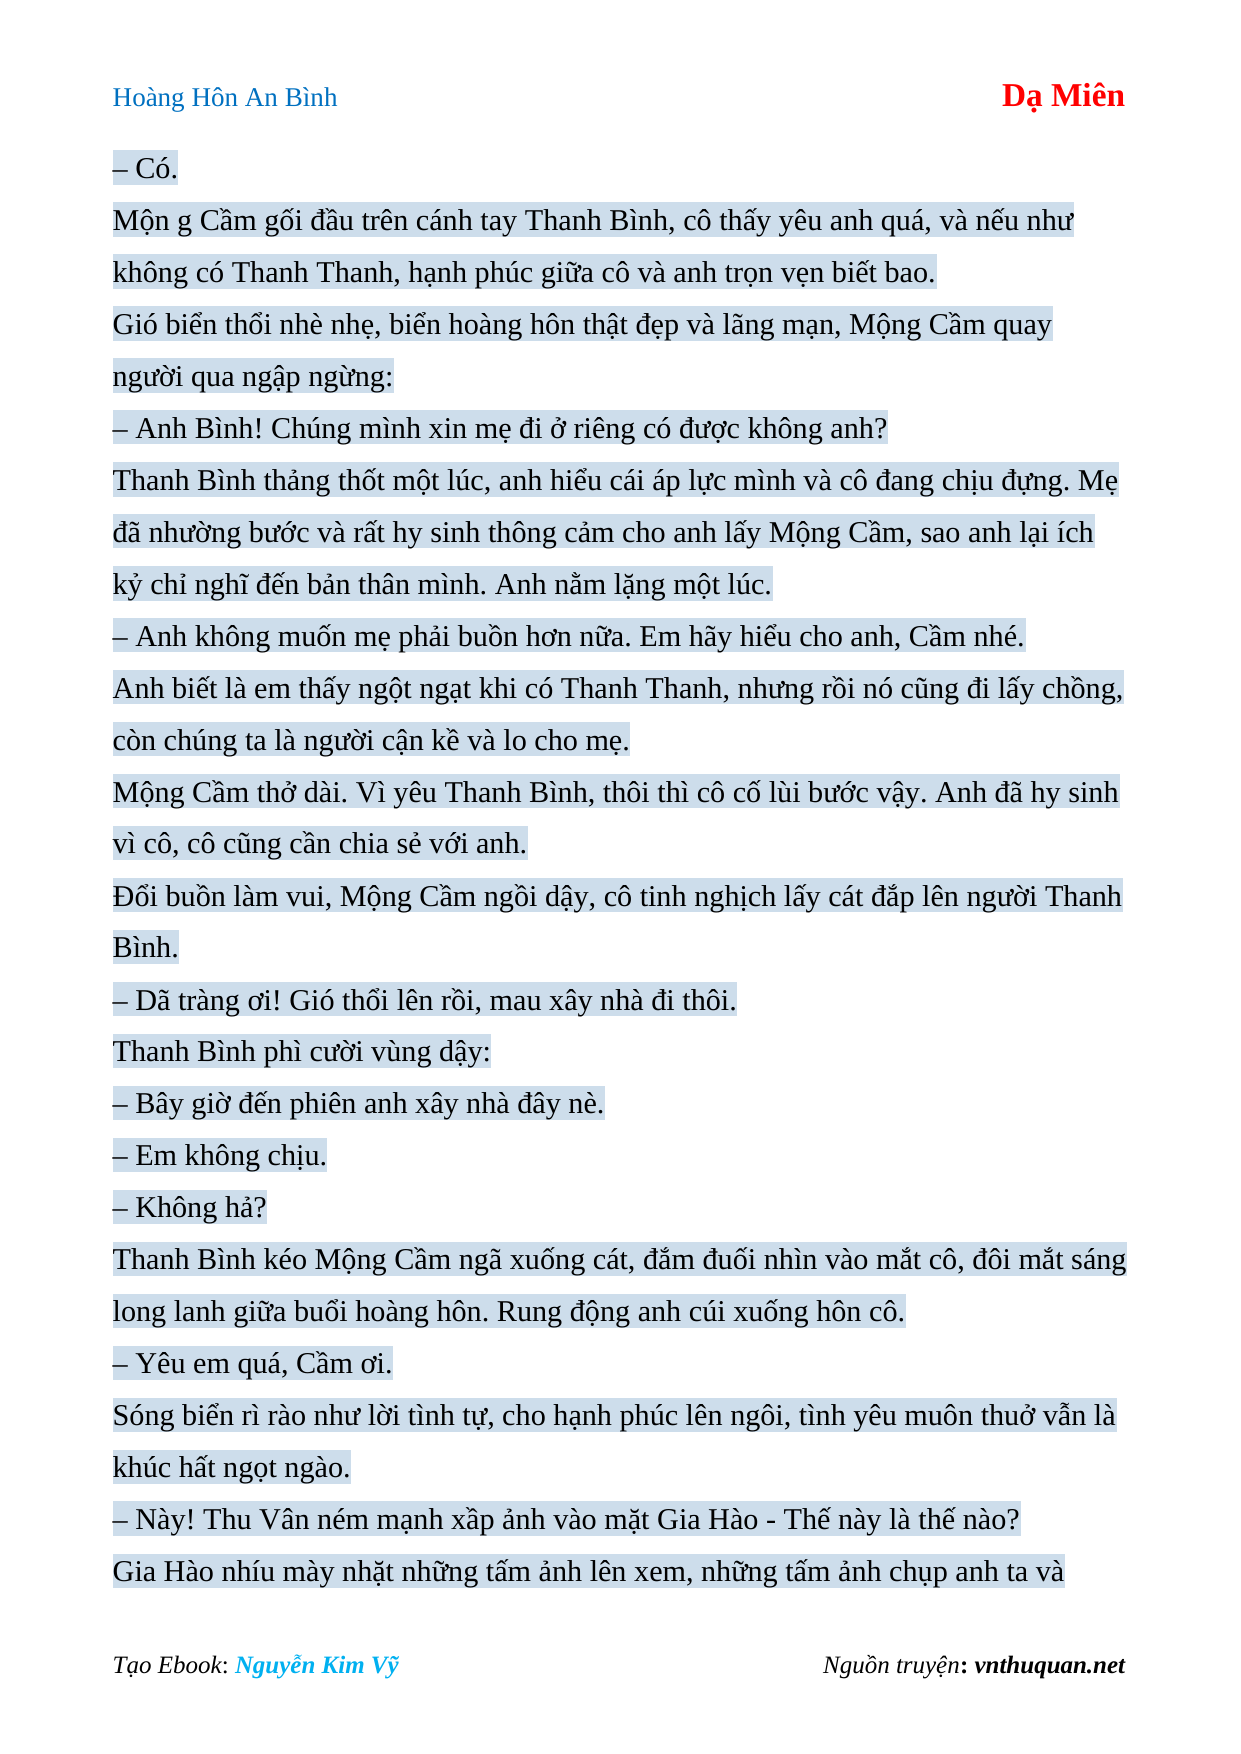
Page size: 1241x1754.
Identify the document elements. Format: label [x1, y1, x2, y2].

text [112, 150, 1128, 1588]
